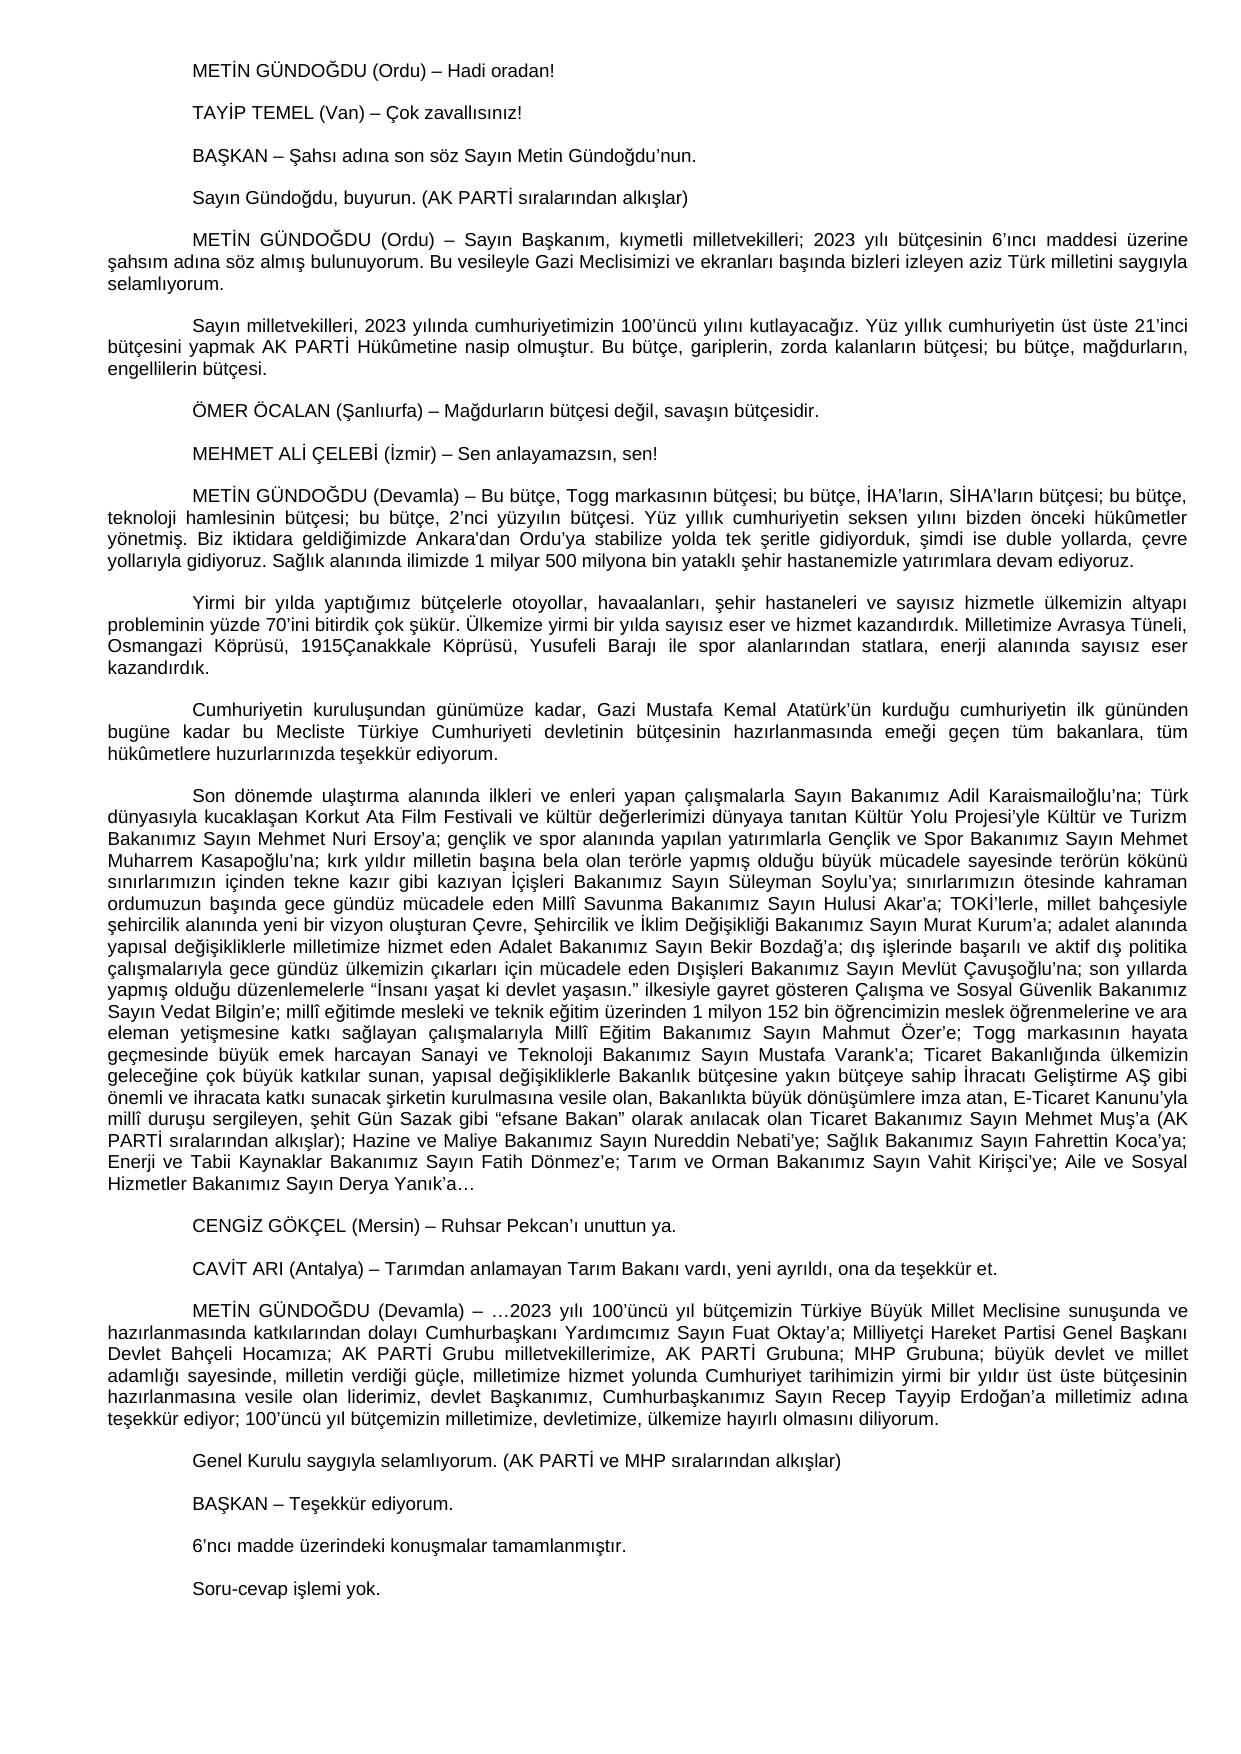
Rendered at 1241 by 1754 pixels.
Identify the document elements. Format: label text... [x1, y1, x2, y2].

text CAVİT ARI (Antalya) – Tarımdan anlamayan Tarım Bakanı vardı, yeni ayrıldı, ona da teşekkür et. [107, 1258, 1189, 1279]
text Sayın Gündoğdu, buyurun. (AK PARTİ sıralarından alkışlar) [107, 187, 1189, 208]
text 6’ncı madde üzerindeki konuşmalar tamamlanmıştır. [107, 1535, 1189, 1557]
text Cumhuriyetin kuruluşundan günümüze kadar, Gazi Mustafa Kemal Atatürk’ün kurduğu cumhuriyetin ilk gününden bugüne kadar bu Mecliste Türkiye Cumhuriyeti devletinin bütçesinin hazırlanmasında emeği geçen tüm bakanlara, tüm hükûmetlere huzurlarınızda teşekkür ediyorum. [107, 699, 1189, 764]
text ÖMER ÖCALAN (Şanlıurfa) – Mağdurların bütçesi değil, savaşın bütçesidir. [107, 400, 1189, 422]
text Son dönemde ulaştırma alanında ilkleri ve enleri yapan çalışmalarla Sayın Bakanımız Adil Karaismailoğlu’na; Türk dünyasıyla kucaklaşan Korkut Ata Film Festivali ve kültür değerlerimizi dünyaya tanıtan Kültür Yolu Projesi’yle Kültür ve Turizm Bakanımız Sayın Mehmet Nuri Ersoy’a; gençlik ve spor alanında yapılan yatırımlarla Gençlik ve Spor Bakanımız Sayın Mehmet Muharrem Kasapoğlu’na; kırk yıldır milletin başına bela olan terörle yapmış olduğu büyük mücadele sayesinde terörün kökünü sınırlarımızın içinden tekne kazır gibi kazıyan İçişleri Bakanımız Sayın Süleyman Soylu’ya; sınırlarımızın ötesinde kahraman ordumuzun başında gece gündüz mücadele eden Millî Savunma Bakanımız Sayın Hulusi Akar’a; TOKİ’lerle, millet bahçesiyle şehircilik alanında yeni bir vizyon oluşturan Çevre, Şehircilik ve İklim Değişikliği Bakanımız Sayın Murat Kurum’a; adalet alanında yapısal değişikliklerle milletimize hizmet eden Adalet Bakanımız Sayın Bekir Bozdağ’a; dış işlerinde başarılı ve aktif dış politika çalışmalarıyla gece gündüz ülkemizin çıkarları için mücadele eden Dışişleri Bakanımız Sayın Mevlüt Çavuşoğlu’na; son yıllarda yapmış olduğu düzenlemelerle “İnsanı yaşat ki devlet yaşasın.” ilkesiyle gayret gösteren Çalışma ve Sosyal Güvenlik Bakanımız Sayın Vedat Bilgin’e; millî eğitimde mesleki ve teknik eğitim üzerinden 1 milyon 152 bin öğrencimizin meslek öğrenmelerine ve ara eleman yetişmesine katkı sağlayan çalışmalarıyla Millî Eğitim Bakanımız Sayın Mahmut Özer’e; Togg markasının hayata geçmesinde büyük emek harcayan Sanayi ve Teknoloji Bakanımız Sayın Mustafa Varank’a; Ticaret Bakanlığında ülkemizin geleceğine çok büyük katkılar sunan, yapısal değişikliklerle Bakanlık bütçesine yakın bütçeye sahip İhracatı Geliştirme AŞ gibi önemli ve ihracata katkı sunacak şirketin kurulmasına vesile olan, Bakanlıkta büyük dönüşümlere imza atan, E-Ticaret Kanunu’yla millî duruşu sergileyen, şehit Gün Sazak gibi “efsane Bakan” olarak anılacak olan Ticaret Bakanımız Sayın Mehmet Muş’a (AK PARTİ sıralarından alkışlar); Hazine ve Maliye Bakanımız Sayın Nureddin Nebati’ye; Sağlık Bakanımız Sayın Fahrettin Koca’ya; Enerji ve Tabii Kaynaklar Bakanımız Sayın Fatih Dönmez’e; Tarım ve Orman Bakanımız Sayın Vahit Kirişci’ye; Aile ve Sosyal Hizmetler Bakanımız Sayın Derya Yanık’a… [107, 785, 1189, 1194]
text Genel Kurulu saygıyla selamlıyorum. (AK PARTİ ve MHP sıralarından alkışlar) [107, 1450, 1189, 1472]
text Soru-cevap işlemi yok. [107, 1577, 1189, 1599]
text CENGİZ GÖKÇEL (Mersin) – Ruhsar Pekcan’ı unuttun ya. [107, 1215, 1189, 1237]
text METİN GÜNDOĞDU (Ordu) – Hadi oradan! [107, 60, 1189, 81]
text BAŞKAN – Şahsı adına son söz Sayın Metin Gündoğdu’nun. [107, 144, 1189, 166]
text TAYİP TEMEL (Van) – Çok zavallısınız! [107, 102, 1189, 124]
text Sayın milletvekilleri, 2023 yılında cumhuriyetimizin 100’üncü yılını kutlayacağız. Yüz yıllık cumhuriyetin üst üste 21’inci bütçesini yapmak AK PARTİ Hükûmetine nasip olmuştur. Bu bütçe, gariplerin, zorda kalanların bütçesi; bu bütçe, mağdurların, engellilerin bütçesi. [107, 315, 1189, 379]
text BAŞKAN – Teşekkür ediyorum. [107, 1493, 1189, 1514]
text METİN GÜNDOĞDU (Devamla) – Bu bütçe, Togg markasının bütçesi; bu bütçe, İHA’ların, SİHA’ların bütçesi; bu bütçe, teknoloji hamlesinin bütçesi; bu bütçe, 2’nci yüzyılın bütçesi. Yüz yıllık cumhuriyetin seksen yılını bizden önceki hükûmetler yönetmiş. Biz iktidara geldiğimizde Ankara'dan Ordu’ya stabilize yolda tek şeritle gidiyorduk, şimdi ise duble yollarda, çevre yollarıyla gidiyoruz. Sağlık alanında ilimizde 1 milyar 500 milyona bin yataklı şehir hastanemizle yatırımlara devam ediyoruz. [107, 485, 1189, 571]
text Yirmi bir yılda yaptığımız bütçelerle otoyollar, havaalanları, şehir hastaneleri ve sayısız hizmetle ülkemizin altyapı probleminin yüzde 70’ini bitirdik çok şükür. Ülkemize yirmi bir yılda sayısız eser ve hizmet kazandırdık. Milletimize Avrasya Tüneli, Osmangazi Köprüsü, 1915Çanakkale Köprüsü, Yusufeli Barajı ile spor alanlarından statlara, enerji alanında sayısız eser kazandırdık. [107, 592, 1189, 678]
text METİN GÜNDOĞDU (Devamla) – …2023 yılı 100’üncü yıl bütçemizin Türkiye Büyük Millet Meclisine sunuşunda ve hazırlanmasında katkılarından dolayı Cumhurbaşkanı Yardımcımız Sayın Fuat Oktay’a; Milliyetçi Hareket Partisi Genel Başkanı Devlet Bahçeli Hocamıza; AK PARTİ Grubu milletvekillerimize, AK PARTİ Grubuna; MHP Grubuna; büyük devlet ve millet adamlığı sayesinde, milletin verdiği güçle, milletimize hizmet yolunda Cumhuriyet tarihimizin yirmi bir yıldır üst üste bütçesinin hazırlanmasına vesile olan liderimiz, devlet Başkanımız, Cumhurbaşkanımız Sayın Recep Tayyip Erdoğan’a milletimiz adına teşekkür ediyor; 100’üncü yıl bütçemizin milletimize, devletimize, ülkemize hayırlı olmasını diliyorum. [107, 1300, 1189, 1429]
text MEHMET ALİ ÇELEBİ (İzmir) – Sen anlayamazsın, sen! [107, 443, 1189, 464]
text METİN GÜNDOĞDU (Ordu) – Sayın Başkanım, kıymetli milletvekilleri; 2023 yılı bütçesinin 6’ıncı maddesi üzerine şahsım adına söz almış bulunuyorum. Bu vesileyle Gazi Meclisimizi ve ekranları başında bizleri izleyen aziz Türk milletini saygıyla selamlıyorum. [107, 229, 1189, 294]
